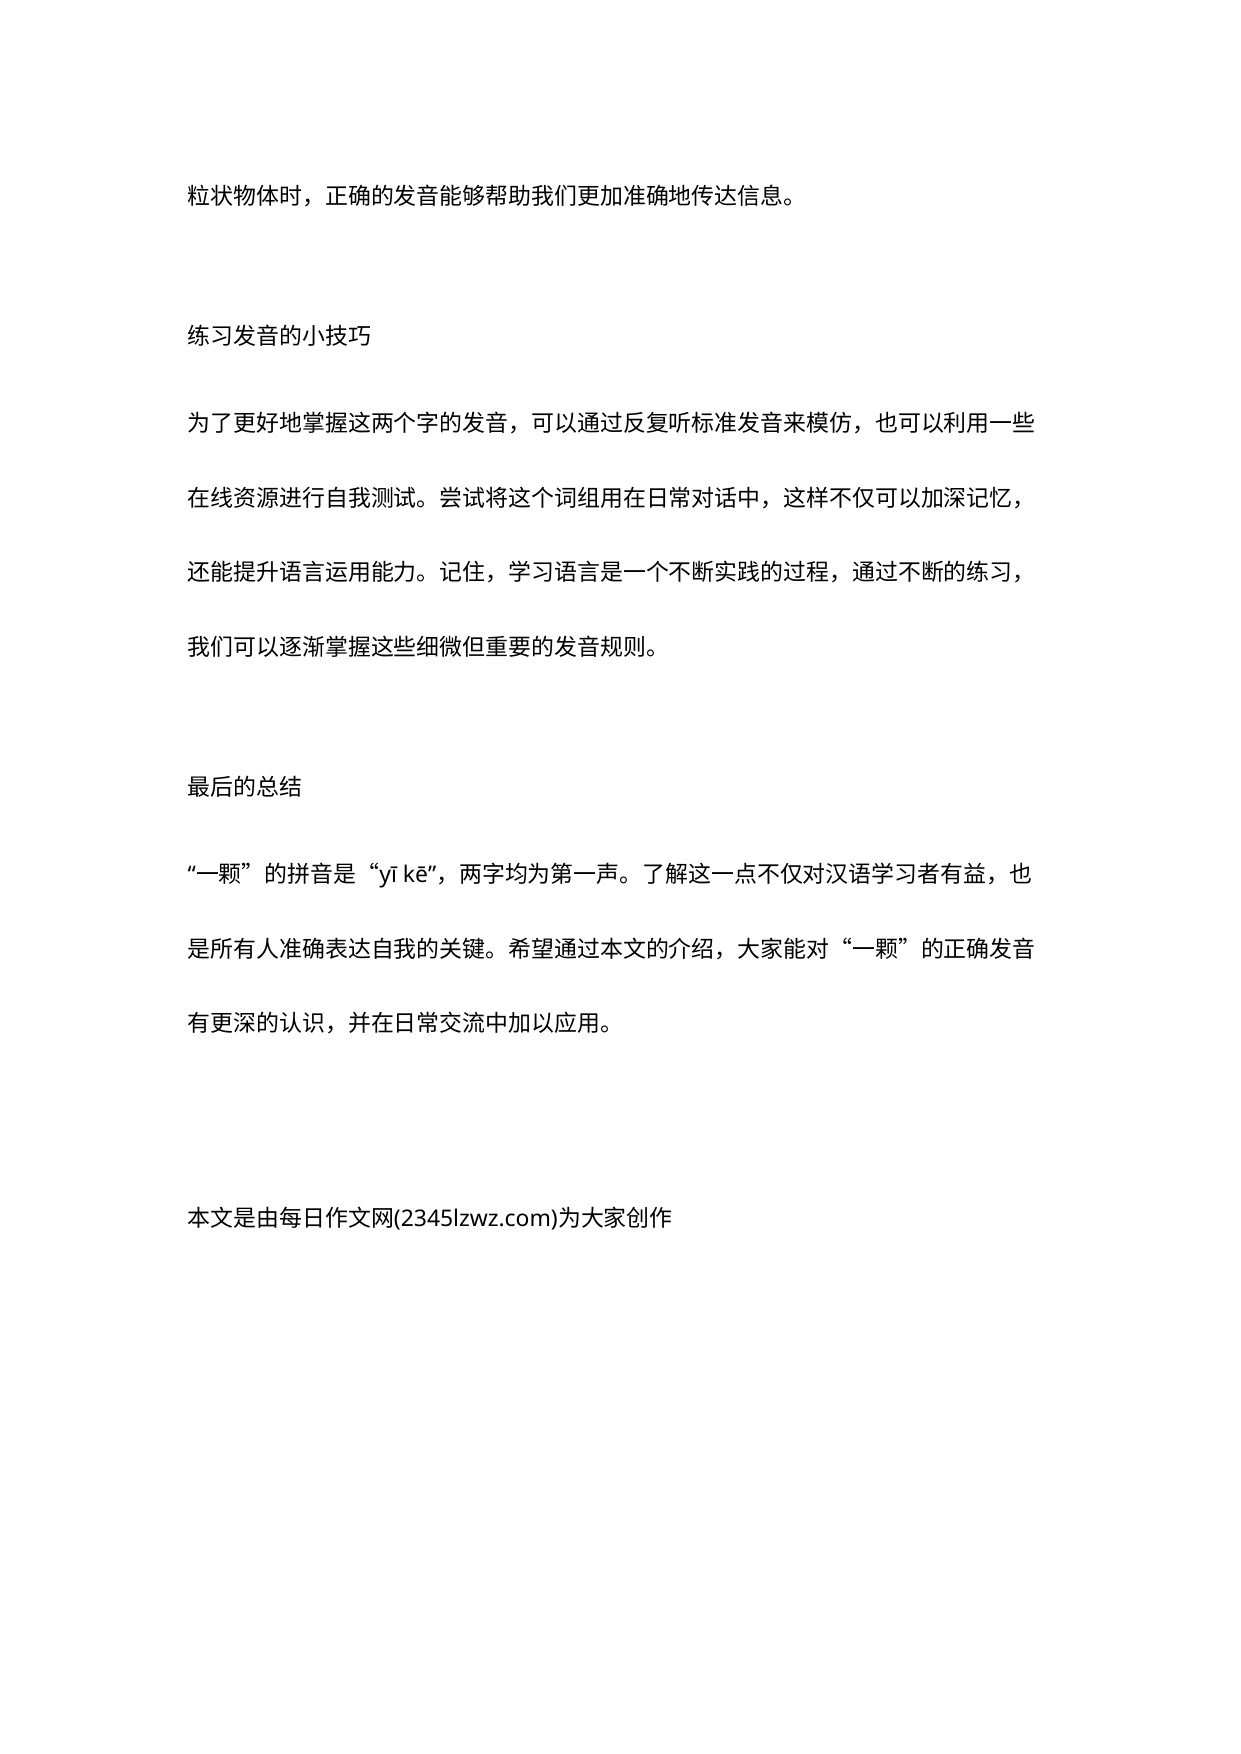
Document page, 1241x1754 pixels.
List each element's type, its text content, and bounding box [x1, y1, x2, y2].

text 本文是由每日作文网(2345lzwz.com)为大家创作 [187, 1184, 1053, 1249]
text 最后的总结 [187, 753, 1053, 818]
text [187, 162, 1053, 227]
text “一颗”的拼音是“yī kē”，两字均为第一声。了解这一点不仅对汉语学习者有益，也是所有人准确表达自我的关键。希望通过本文的介绍，大家能对“一颗”的正确发音有更深的认识，并在日常交流中加以应用。 [187, 840, 1053, 1054]
text 为了更好地掌握这两个字的发音，可以通过反复听标准发音来模仿，也可以利用一些在线资源进行自我测试。尝试将这个词组用在日常对话中，这样不仅可以加深记忆，还能提升语言运用能力。记住，学习语言是一个不断实践的过程，通过不断的练习，我们可以逐渐掌握这些细微但重要的发音规则。 [187, 389, 1053, 678]
text 练习发音的小技巧 [187, 302, 1053, 367]
